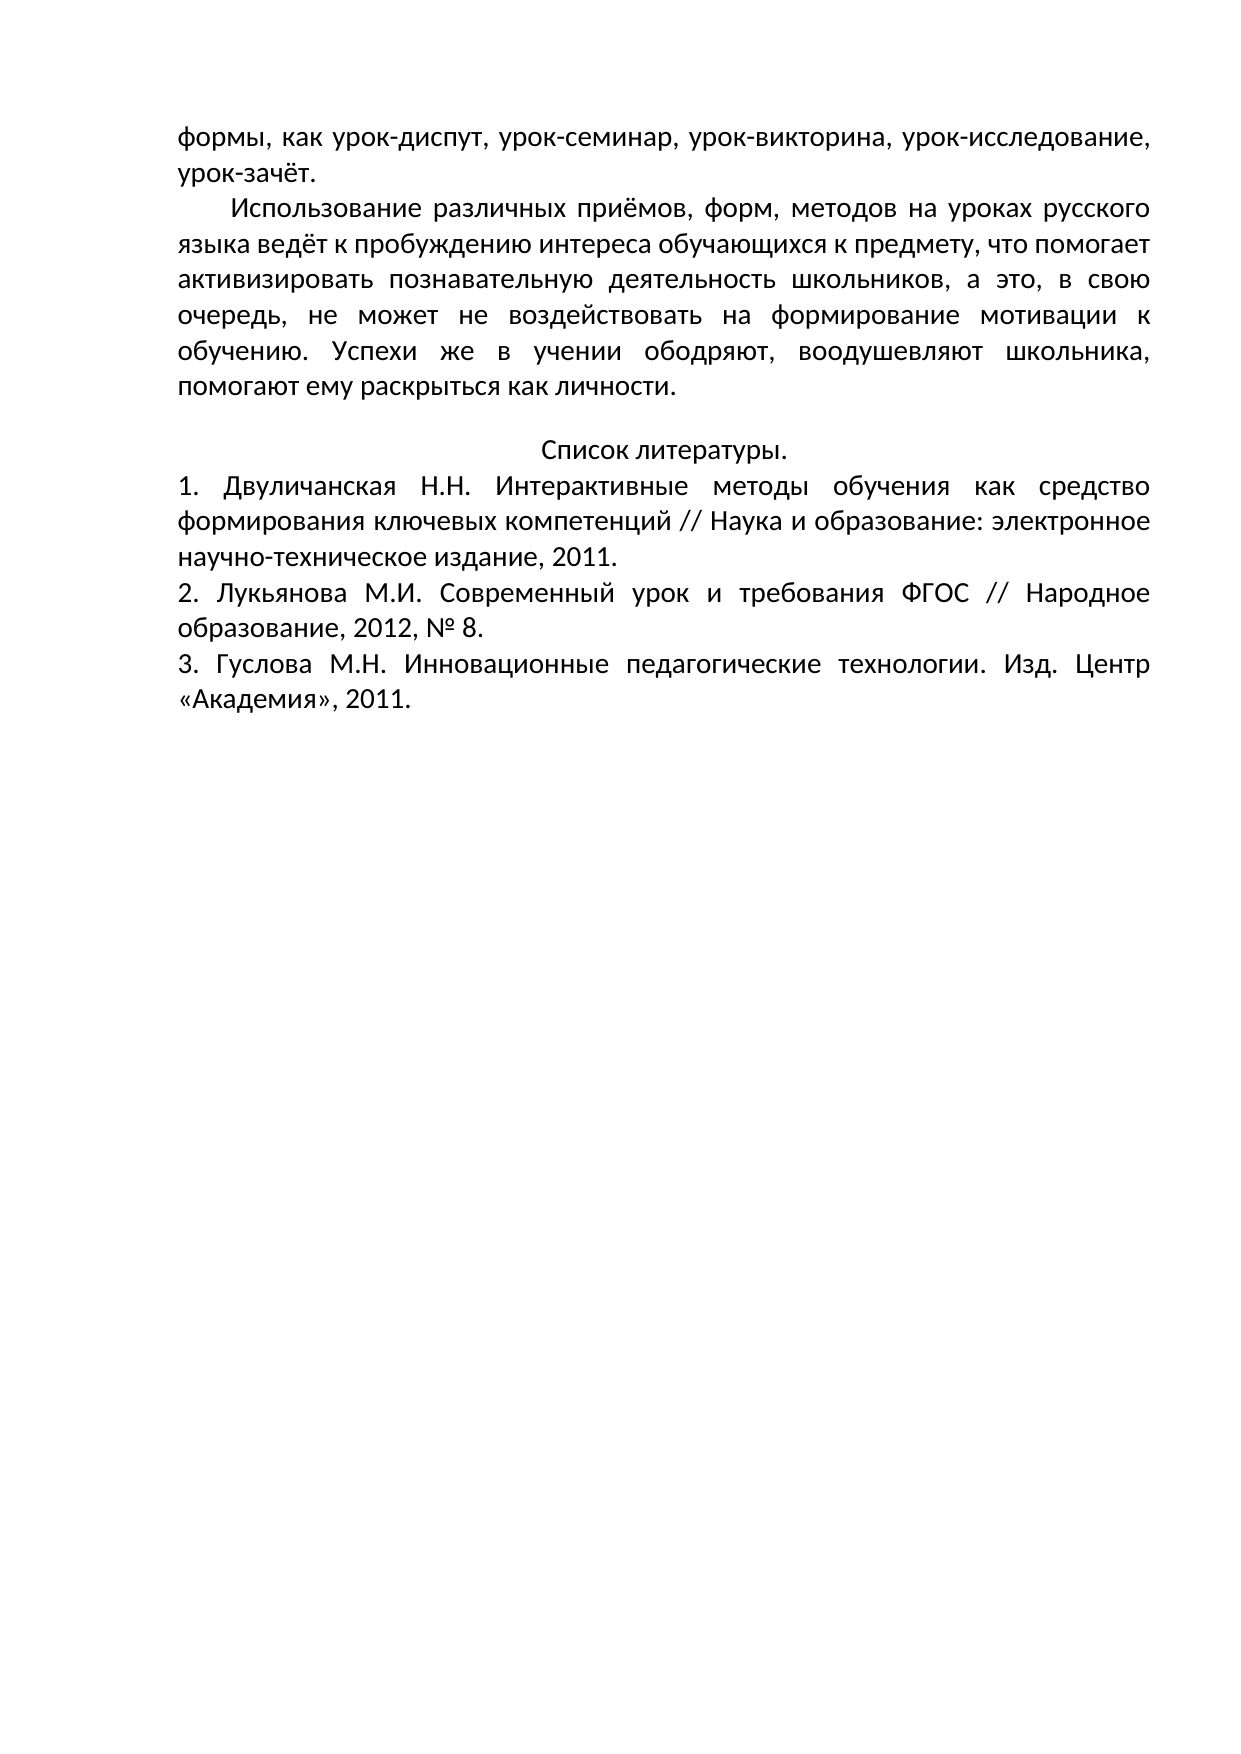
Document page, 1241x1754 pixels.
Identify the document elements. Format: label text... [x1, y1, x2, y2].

text Использование различных приёмов, форм, методов на уроках русского языка ведёт к пробуждению интереса обучающихся к предмету, что помогает активизировать познавательную деятельность школьников, а это, в свою очередь, не может не воздействовать на формирование мотивации к обучению. Успехи же в учении ободряют, воодушевляют школьника, помогают ему раскрыться как личности. [177, 189, 1152, 403]
text Список литературы. [177, 431, 1152, 467]
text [177, 118, 1152, 189]
text 1. Двуличанская Н.Н. Интерактивные методы обучения как средство формирования ключевых компетенций // Наука и образование: электронное научно-техническое издание, 2011. [177, 467, 1152, 574]
text 3. Гуслова М.Н. Инновационные педагогические технологии. Изд. Центр «Академия», 2011. [177, 645, 1152, 716]
text 2. Лукьянова М.И. Современный урок и требования ФГОС // Народное образование, 2012, № 8. [177, 574, 1152, 645]
